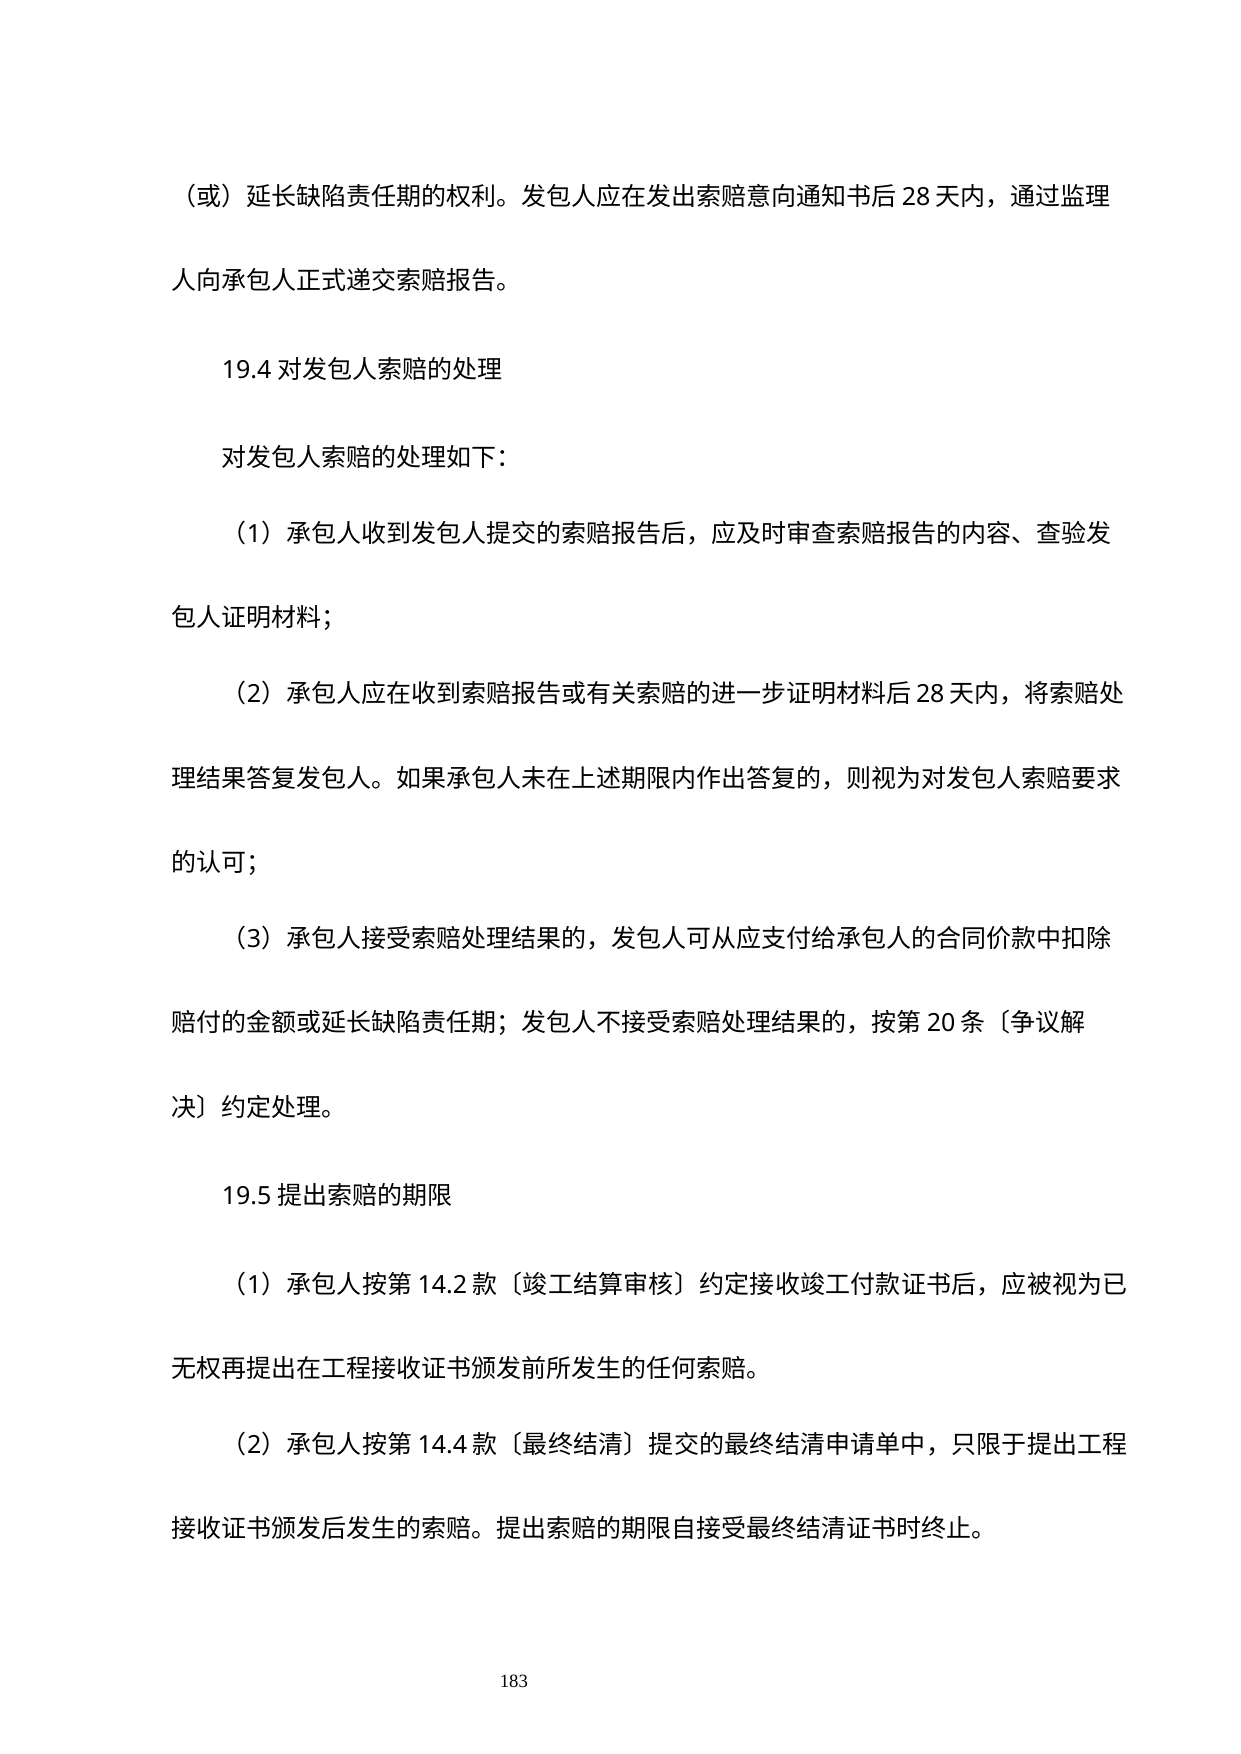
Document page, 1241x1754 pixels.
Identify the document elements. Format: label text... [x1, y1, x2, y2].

text （3）承包人接受索赔处理结果的，发包人可从应支付给承包人的合同价款中扣除赔付的金额或延长缺陷责任期；发包人不接受索赔处理结果的，按第20条〔争议解决〕约定处理。 [172, 904, 1128, 1138]
text （2）承包人应在收到索赔报告或有关索赔的进一步证明材料后28天内，将索赔处理结果答复发包人。如果承包人未在上述期限内作出答复的，则视为对发包人索赔要求的认可； [172, 659, 1128, 893]
text （1）承包人按第14.2款〔竣工结算审核〕约定接收竣工付款证书后，应被视为已无权再提出在工程接收证书颁发前所发生的任何索赔。 [172, 1250, 1128, 1399]
text （1）承包人收到发包人提交的索赔报告后，应及时审查索赔报告的内容、查验发包人证明材料； [172, 499, 1128, 648]
text 对发包人索赔的处理如下： [172, 423, 1128, 488]
text （2）承包人按第14.4款〔最终结清〕提交的最终结清申请单中，只限于提出工程接收证书颁发后发生的索赔。提出索赔的期限自接受最终结清证书时终止。 [172, 1410, 1128, 1559]
subtitle 19.4 对发包人索赔的处理 [172, 335, 1128, 400]
subtitle 19.5 提出索赔的期限 [172, 1161, 1128, 1226]
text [172, 162, 1128, 311]
